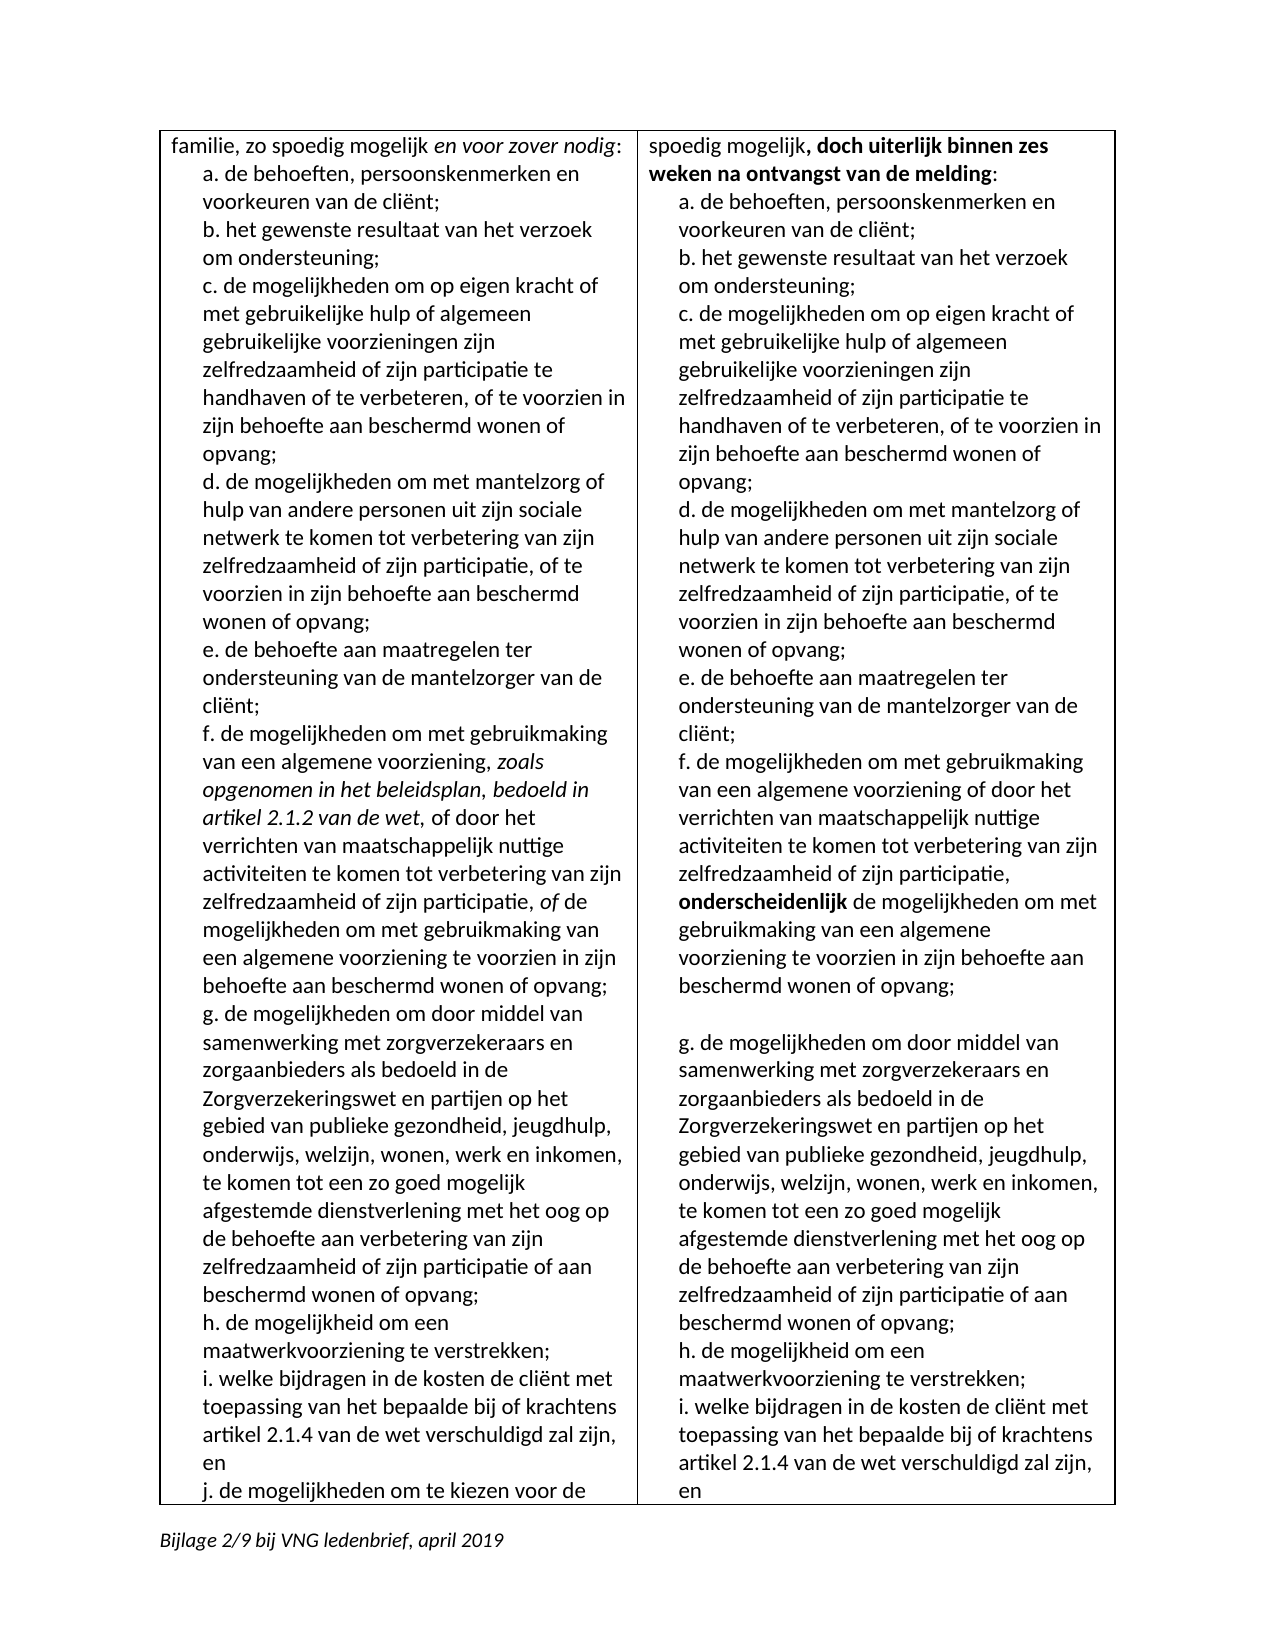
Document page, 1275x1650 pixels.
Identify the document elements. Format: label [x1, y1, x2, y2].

table_cell [161, 131, 637, 1504]
table_cell [638, 131, 1114, 1504]
